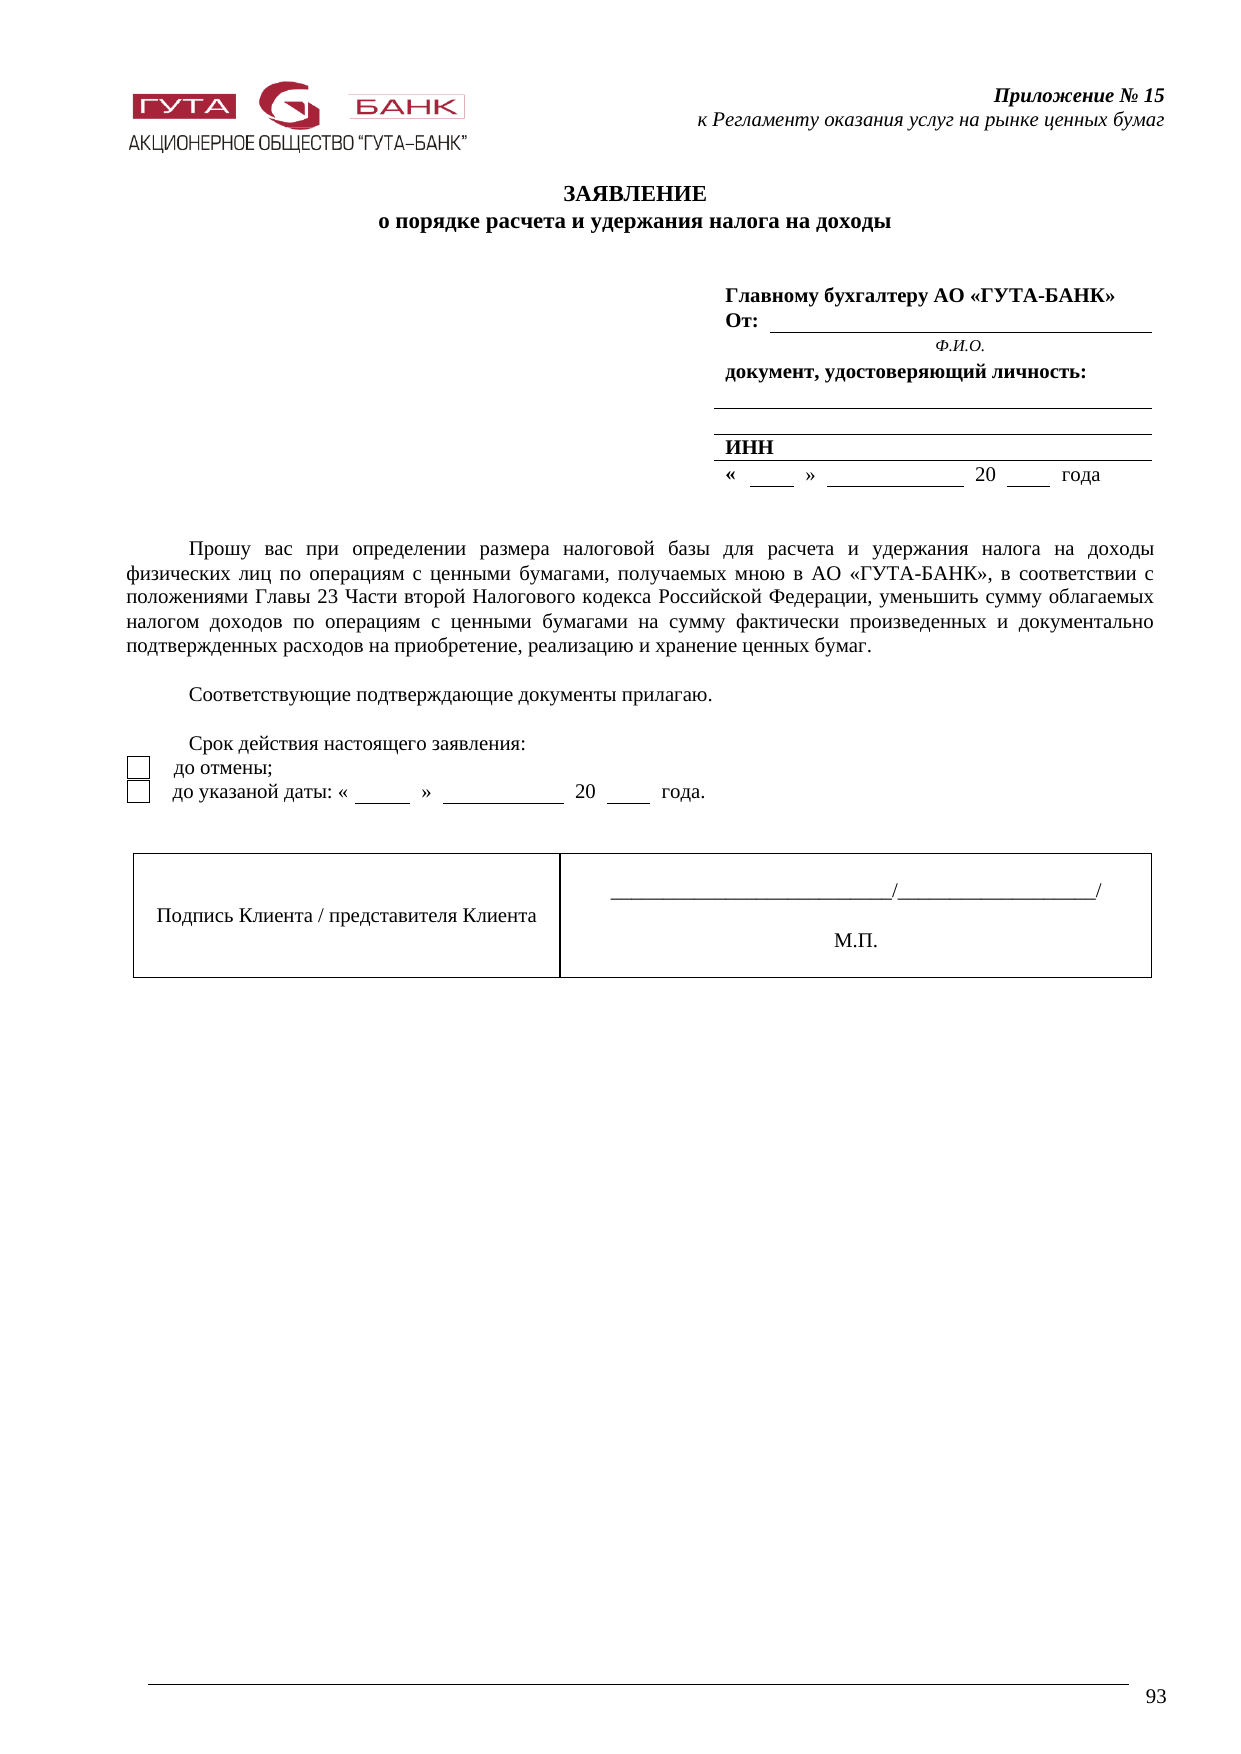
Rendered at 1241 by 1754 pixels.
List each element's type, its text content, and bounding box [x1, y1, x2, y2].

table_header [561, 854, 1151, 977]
text Приложение № 15 [516, 83, 1166, 107]
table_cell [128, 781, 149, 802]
text к Регламенту оказания услуг на рынке ценных бумаг [516, 107, 1166, 131]
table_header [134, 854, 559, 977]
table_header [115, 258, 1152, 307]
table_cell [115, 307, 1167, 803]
subtitle о порядке расчета и удержания налога на доходы [103, 207, 1166, 233]
subtitle ЗАЯВЛЕНИЕ [103, 180, 1166, 207]
picture [84, 81, 516, 154]
